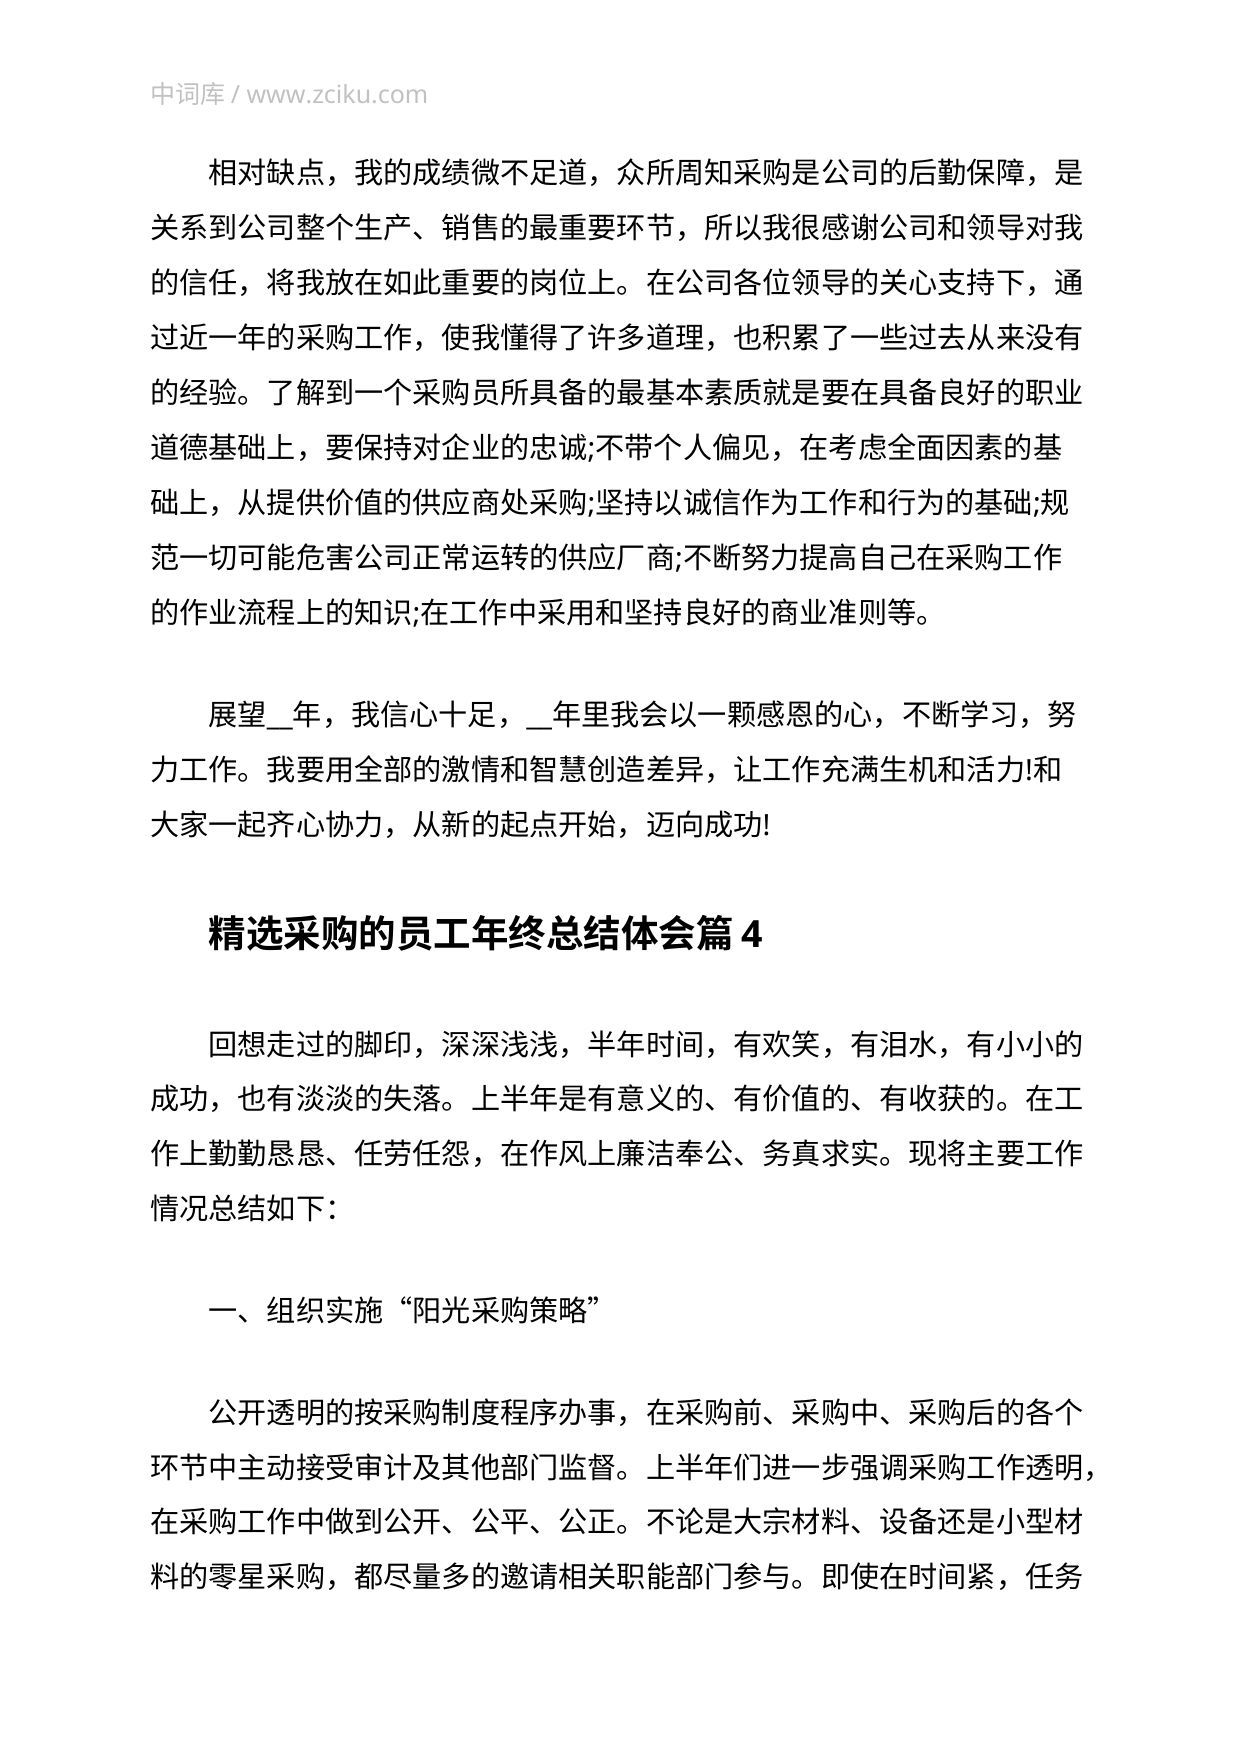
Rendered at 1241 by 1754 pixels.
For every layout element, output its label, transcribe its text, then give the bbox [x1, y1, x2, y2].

text 回想走过的脚印，深深浅浅，半年时间，有欢笑，有泪水，有小小的成功，也有淡淡的失落。上半年是有意义的、有价值的、有收获的。在工作上勤勤恳恳、任劳任怨，在作风上廉洁奉公、务真求实。现将主要工作情况总结如下： [150, 1021, 1090, 1228]
text 一、组织实施“阳光采购策略” [150, 1287, 1090, 1330]
text 相对缺点，我的成绩微不足道，众所周知采购是公司的后勤保障，是关系到公司整个生产、销售的最重要环节，所以我很感谢公司和领导对我的信任，将我放在如此重要的岗位上。在公司各位领导的关心支持下，通过近一年的采购工作，使我懂得了许多道理，也积累了一些过去从来没有的经验。了解到一个采购员所具备的最基本素质就是要在具备良好的职业道德基础上，要保持对企业的忠诚;不带个人偏见，在考虑全面因素的基础上，从提供价值的供应商处采购;坚持以诚信作为工作和行为的基础;规范一切可能危害公司正常运转的供应厂商;不断努力提高自己在采购工作的作业流程上的知识;在工作中采用和坚持良好的商业准则等。 [150, 150, 1090, 632]
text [150, 1389, 1090, 1596]
text 展望__年，我信心十足，__年里我会以一颗感恩的心，不断学习，努力工作。我要用全部的激情和智慧创造差异，让工作充满生机和活力!和大家一起齐心协力，从新的起点开始，迈向成功! [150, 691, 1090, 844]
text 精选采购的员工年终总结体会篇4 [150, 903, 1090, 958]
